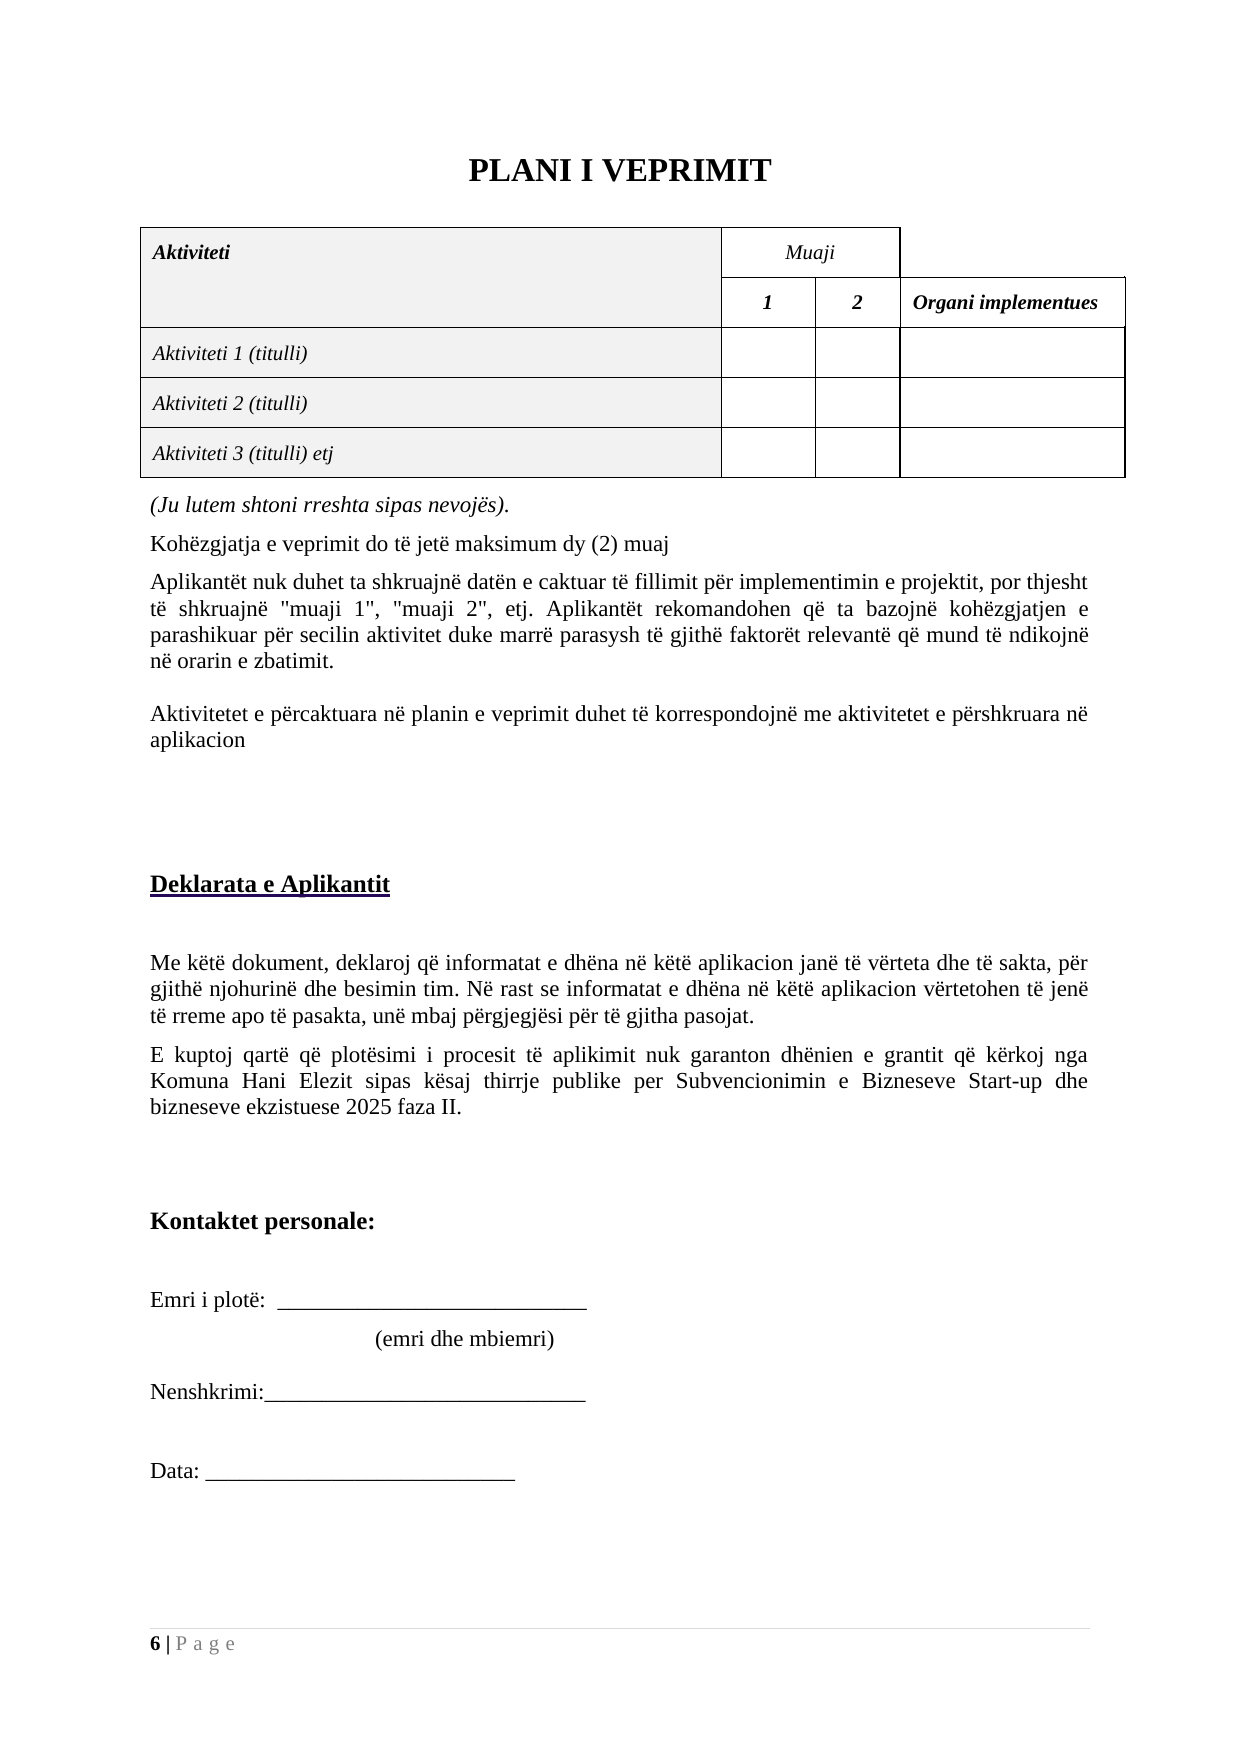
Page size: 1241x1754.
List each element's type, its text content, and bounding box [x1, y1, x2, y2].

table_cell Aktiviteti 2 (titulli) [141, 378, 721, 427]
text (emri dhe mbiemri) [300, 1325, 1090, 1351]
text Nenshkrimi:____________________________ [150, 1378, 1090, 1404]
table_cell [816, 428, 899, 477]
text Kohëzgjatja e veprimit do të jetë maksimum dy (2) muaj [150, 529, 1090, 556]
table_cell [816, 328, 899, 377]
text PLANI I VEPRIMIT [150, 150, 1090, 188]
table_cell [901, 378, 1124, 427]
table_cell 1 [722, 278, 815, 327]
table_cell [722, 428, 815, 477]
text Aplikantët nuk duhet ta shkruajnë datën e caktuar të fillimit për implementimin e projektit, por thjesht të shkruajnë "muaji 1", "muaji 2", etj. Aplikantët rekomandohen që ta bazojnë kohëzgjatjen e parashikuar për secilin aktivitet duke marrë parasysh të gjithë faktorët relevantë që mund të ndikojnë në orarin e zbatimit. [150, 568, 1090, 674]
text Deklarata e Aplikantit [150, 868, 1092, 898]
table_cell [901, 328, 1124, 377]
table_header Muaji [722, 228, 899, 277]
table_cell [722, 378, 815, 427]
table_cell [901, 428, 1124, 477]
text Me këtë dokument, deklaroj që informatat e dhëna në këtë aplikacion janë të vërteta dhe të sakta, për gjithë njohurinë dhe besimin tim. Në rast se informatat e dhëna në këtë aplikacion vërtetohen të jenë të rreme apo të pasakta, unë mbaj përgjegjësi për të gjitha pasojat. [150, 949, 1090, 1028]
table_cell Aktiviteti 1 (titulli) [141, 328, 721, 377]
table_cell Organi implementues [901, 278, 1125, 327]
table_cell [816, 378, 899, 427]
table_cell 2 [816, 278, 900, 327]
table_cell [722, 328, 815, 377]
text (Ju lutem shtoni rreshta sipas nevojës). [150, 491, 1090, 517]
text Data: ___________________________ [150, 1457, 1090, 1483]
text Aktivitetet e përcaktuara në planin e veprimit duhet të korrespondojnë me aktivitetet e përshkruara në aplikacion [150, 700, 1090, 753]
text Emri i plotë: ___________________________ [150, 1286, 1090, 1312]
text Kontaktet personale: [150, 1206, 1092, 1235]
text E kuptoj qartë që plotësimi i procesit të aplikimit nuk garanton dhënien e grantit që kërkoj nga Komuna Hani Elezit sipas kësaj thirrje publike per Subvencionimin e Bizneseve Start-up dhe bizneseve ekzistuese 2025 faza II. [150, 1041, 1090, 1120]
table_cell Aktiviteti 3 (titulli) etj [141, 428, 721, 477]
table_header Aktiviteti [141, 228, 721, 327]
